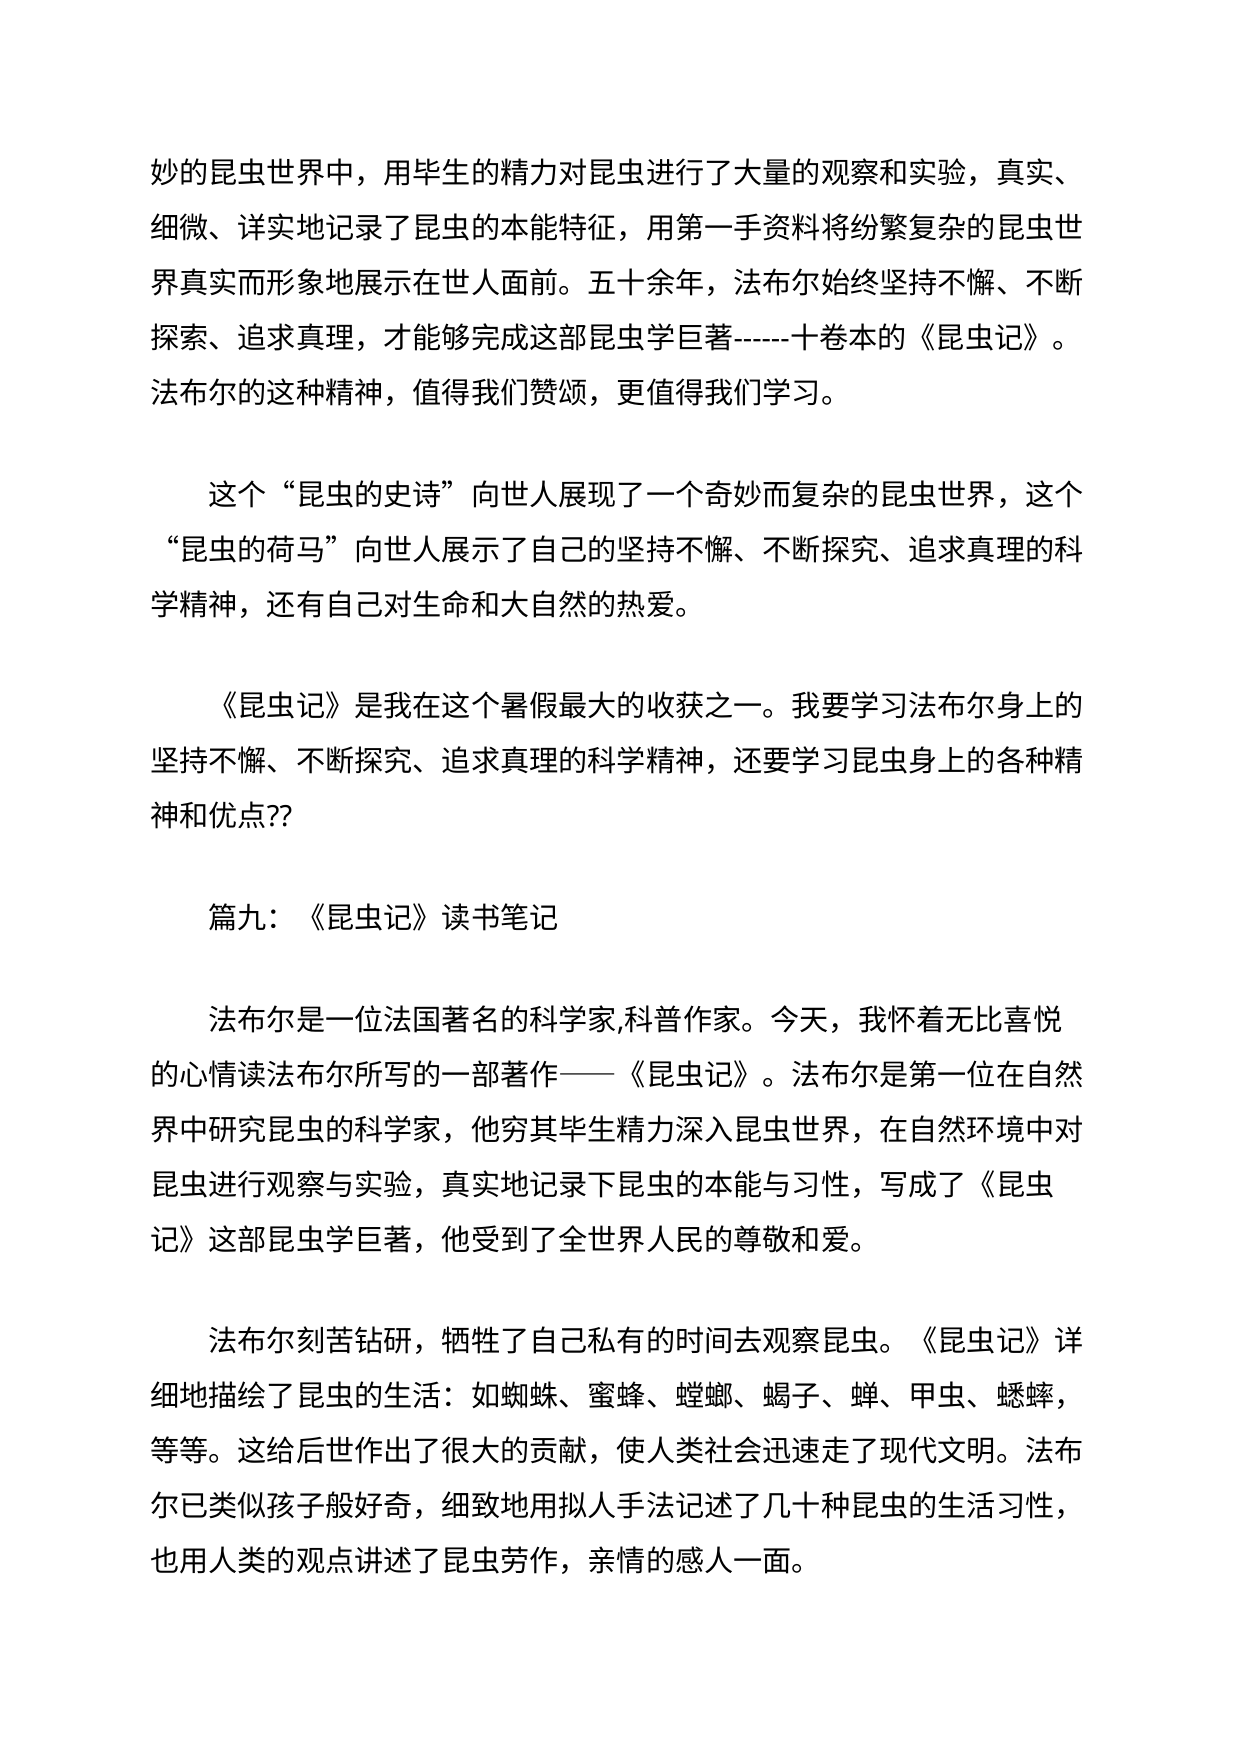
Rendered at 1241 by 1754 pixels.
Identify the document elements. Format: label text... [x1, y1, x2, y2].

text 篇九：《昆虫记》读书笔记 [150, 895, 1090, 937]
text 《昆虫记》是我在这个暑假最大的收获之一。我要学习法布尔身上的坚持不懈、不断探究、追求真理的科学精神，还要学习昆虫身上的各种精神和优点?? [150, 683, 1090, 835]
text 法布尔刻苦钻研，牺牲了自己私有的时间去观察昆虫。《昆虫记》详细地描绘了昆虫的生活：如蜘蛛、蜜蜂、螳螂、蝎子、蝉、甲虫、蟋蟀，等等。这给后世作出了很大的贡献，使人类社会迅速走了现代文明。法布尔已类似孩子般好奇，细致地用拟人手法记述了几十种昆虫的生活习性，也用人类的观点讲述了昆虫劳作，亲情的感人一面。 [150, 1318, 1090, 1580]
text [150, 150, 1090, 412]
text 这个“昆虫的史诗”向世人展现了一个奇妙而复杂的昆虫世界，这个“昆虫的荷马”向世人展示了自己的坚持不懈、不断探究、追求真理的科学精神，还有自己对生命和大自然的热爱。 [150, 471, 1090, 623]
text 法布尔是一位法国著名的科学家,科普作家。今天，我怀着无比喜悦的心情读法布尔所写的一部著作——《昆虫记》。法布尔是第一位在自然界中研究昆虫的科学家，他穷其毕生精力深入昆虫世界，在自然环境中对昆虫进行观察与实验，真实地记录下昆虫的本能与习性，写成了《昆虫记》这部昆虫学巨著，他受到了全世界人民的尊敬和爱。 [150, 997, 1090, 1258]
